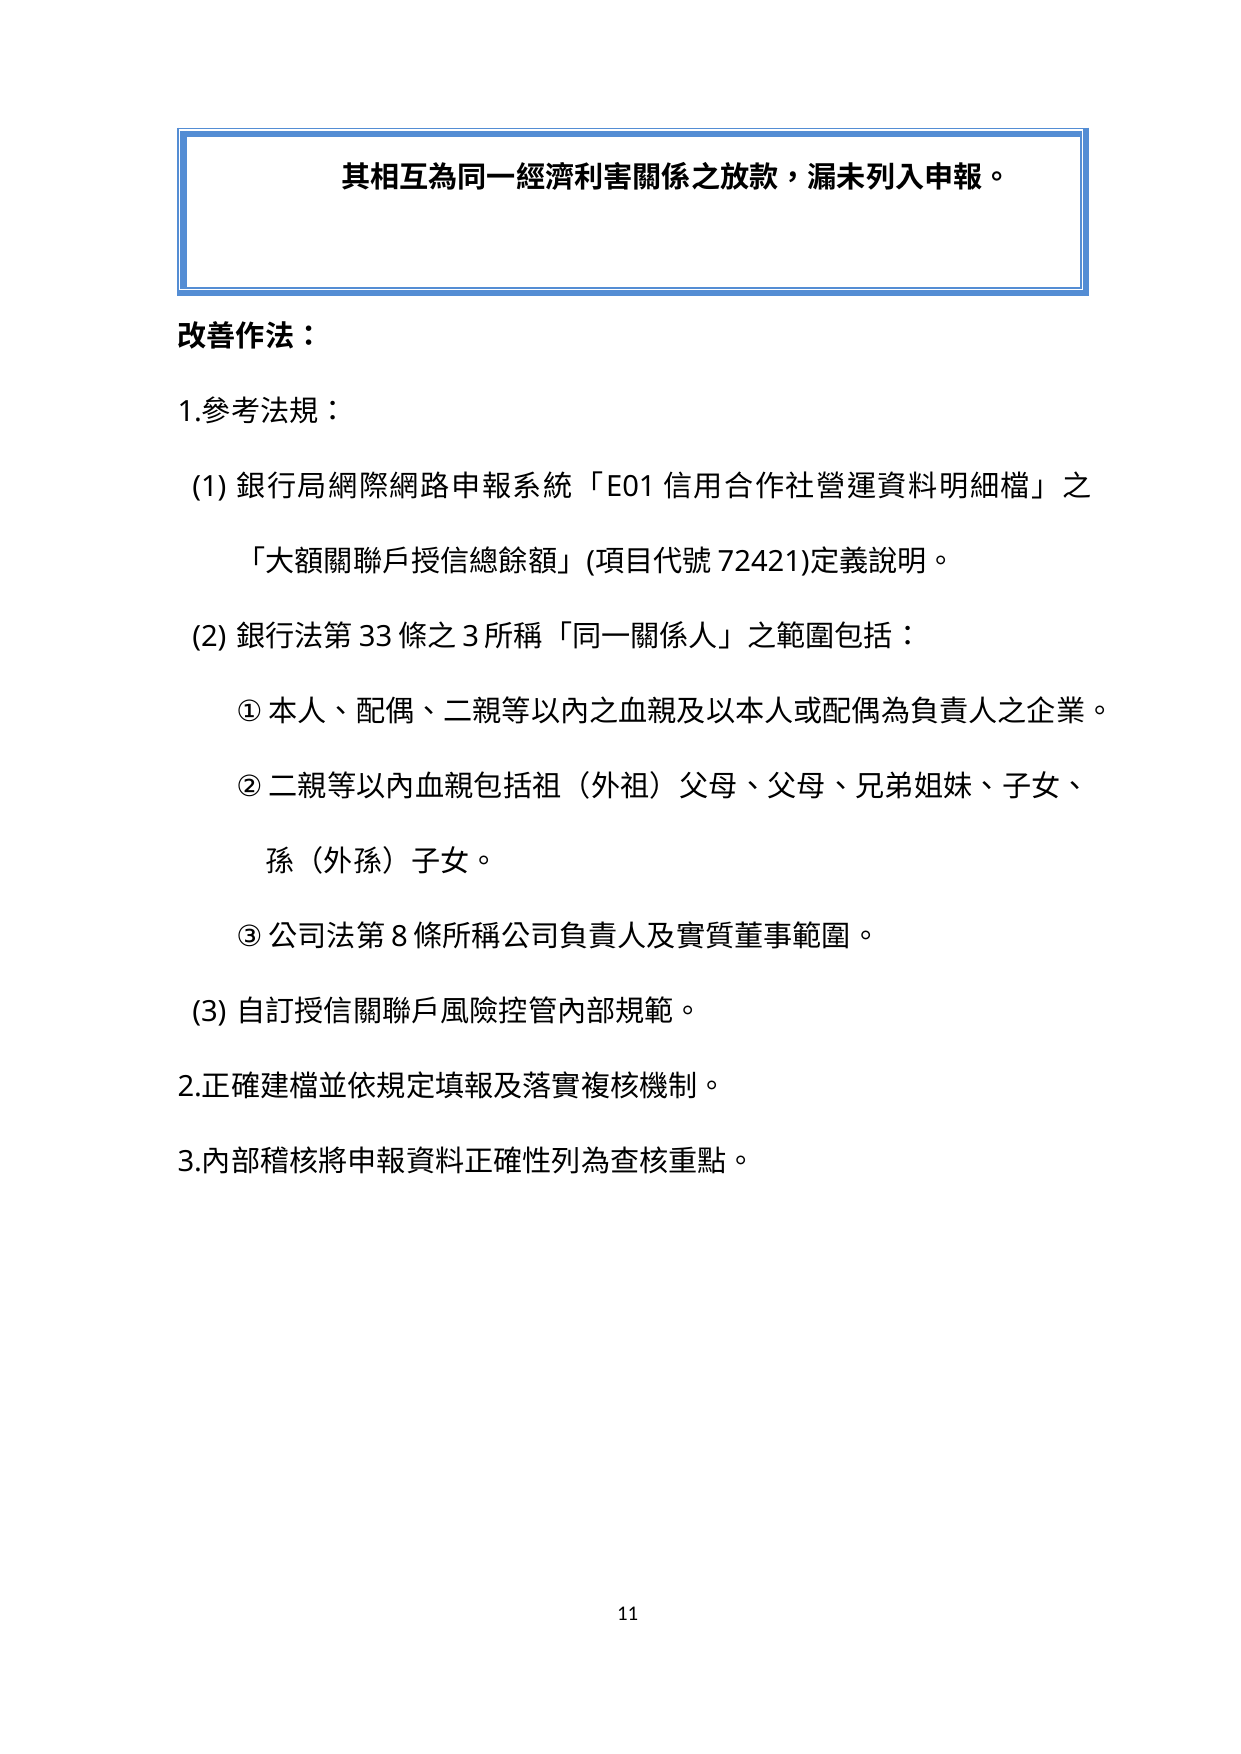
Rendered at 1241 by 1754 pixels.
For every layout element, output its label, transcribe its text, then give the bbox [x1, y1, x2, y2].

text 1.參考法規： [177, 371, 1092, 446]
list 銀行局網際網路申報系統「E01信用合作社營運資料明細檔」之「大額關聯戶授信總餘額」(項目代號72421)定義說明。 [192, 446, 1092, 596]
list 銀行法第33條之3所稱「同一關係人」之範圍包括： [192, 596, 1092, 671]
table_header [187, 137, 1080, 287]
text ③公司法第8條所稱公司負責人及實質董事範圍。 [236, 896, 1092, 971]
text ②二親等以內血親包括祖（外祖）父母、父母、兄弟姐妹、子女、孫（外孫）子女。 [236, 746, 1092, 896]
list 自訂授信關聯戶風險控管內部規範。 [192, 971, 1092, 1046]
text 改善作法： [177, 296, 1092, 371]
text 3.內部稽核將申報資料正確性列為查核重點。 [177, 1121, 1092, 1196]
text ①本人、配偶、二親等以內之血親及以本人或配偶為負責人之企業。 [236, 671, 1092, 746]
text 2.正確建檔並依規定填報及落實複核機制。 [177, 1046, 1092, 1121]
